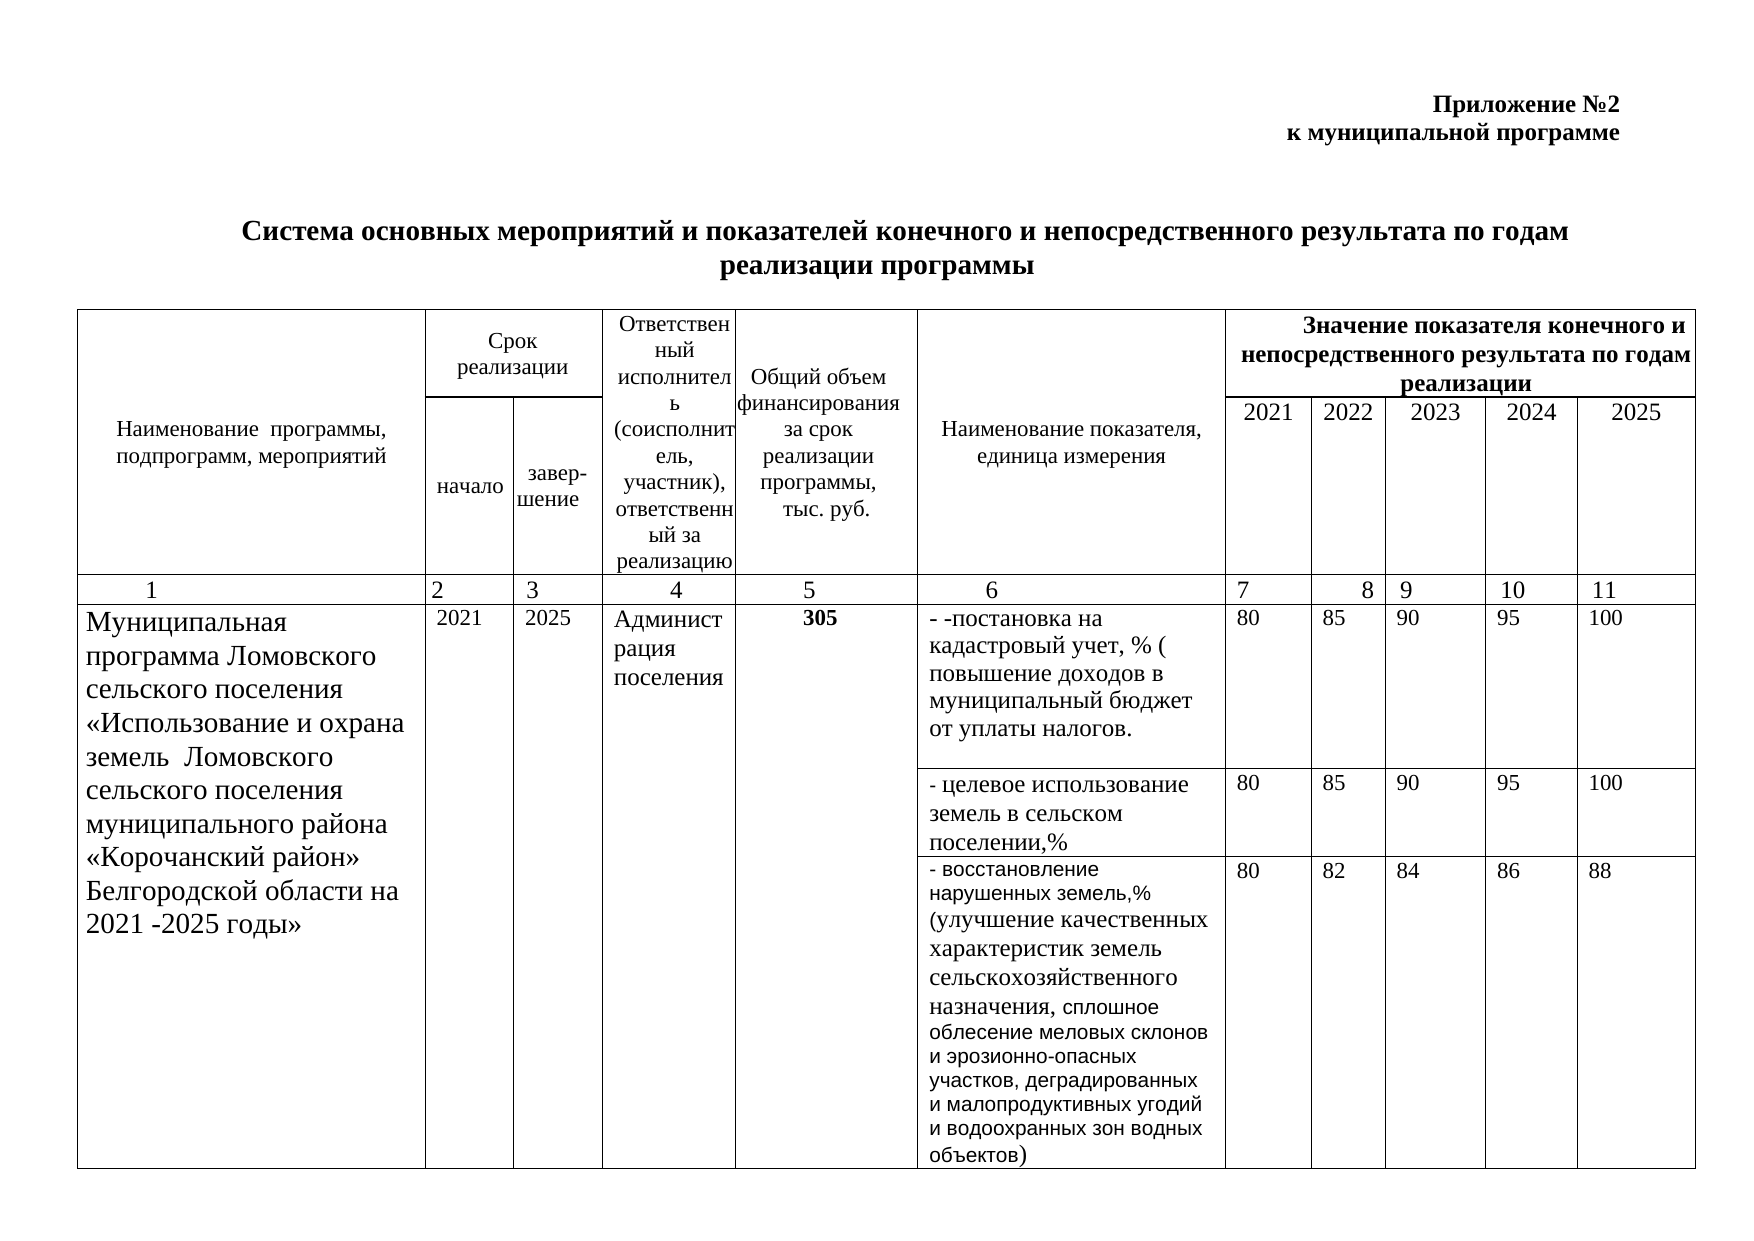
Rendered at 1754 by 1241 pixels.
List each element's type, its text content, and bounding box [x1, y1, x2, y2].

table_cell 2022 [1312, 398, 1385, 574]
table_cell 88 [1578, 857, 1695, 1168]
table_cell 86 [1486, 857, 1577, 1168]
table_header Ответственный исполнитель (соисполнитель, участник), ответственный за реализацию [603, 310, 735, 574]
table_cell 80 [1226, 605, 1311, 768]
table_header Наименование показателя, единица измерения [918, 310, 1225, 574]
table_cell 84 [1386, 857, 1485, 1168]
table_cell 100 [1578, 769, 1695, 856]
table_cell 90 [1386, 605, 1485, 768]
table_cell 6 [918, 575, 1225, 603]
table_cell 85 [1312, 769, 1385, 856]
table_header Общий объем финансирования за срок реализации программы, тыс. руб. [736, 310, 917, 574]
table_cell 82 [1312, 857, 1385, 1168]
table_cell - восстановление нарушенных земель,% (улучшение качественных характеристик земель сельскохозяйственного назначения, сплошное облесение меловых склонов и эрозионно-опасных участков, деградированных и малопродуктивных угодий и водоохранных зон водных объектов) [918, 857, 1225, 1168]
table_cell 2025 [1578, 398, 1695, 574]
table_cell 2021 [426, 605, 513, 1168]
table_cell 9 [1386, 575, 1485, 603]
text Приложение №2 [819, 89, 1620, 117]
table_header Значение показателя конечного и непосредственного результата по годам реализации [1226, 310, 1695, 396]
table_cell завер-шение [514, 398, 602, 574]
table_cell начало [426, 398, 513, 574]
table_cell 90 [1386, 769, 1485, 856]
text Система основных мероприятий и показателей конечного и непосредственного результата по годам реализации программы [115, 213, 1639, 280]
table_cell 1 [78, 575, 425, 603]
table_cell 2021 [1226, 398, 1311, 574]
table_header Срок реализации [426, 310, 602, 396]
table_cell 85 [1312, 605, 1385, 768]
text к муниципальной программе [819, 117, 1620, 146]
table_cell - целевое использование земель в сельском поселении,% [918, 769, 1225, 856]
table_cell 2023 [1386, 398, 1485, 574]
table_cell 80 [1226, 769, 1311, 856]
table_cell 7 [1226, 575, 1311, 603]
table_cell 10 [1486, 575, 1577, 603]
table_cell 4 [603, 575, 735, 603]
table_cell 95 [1486, 769, 1577, 856]
table_cell 2024 [1486, 398, 1577, 574]
table_cell Муниципальная программа Ломовского сельского поселения «Использование и охрана земель Ломовского сельского поселения муниципального района «Корочанский район» Белгородской области на 2021 -2025 годы» [78, 605, 425, 1168]
table_cell -постановка на кадастровый учет, % ( повышение доходов в муниципальный бюджет от уплаты налогов. [918, 605, 1225, 768]
table_cell 11 [1578, 575, 1695, 603]
table_header Наименование программы, подпрограмм, мероприятий [78, 310, 425, 574]
table_cell 2 [426, 575, 513, 603]
table_cell 95 [1486, 605, 1577, 768]
table_cell 100 [1578, 605, 1695, 768]
table_cell 2025 [514, 605, 602, 1168]
table_cell Администрация поселения [603, 605, 735, 1168]
table_cell 5 [736, 575, 917, 603]
table_cell 8 [1312, 575, 1385, 603]
table_cell 305 [736, 605, 917, 1168]
table_cell 80 [1226, 857, 1311, 1168]
table_cell 3 [514, 575, 602, 603]
